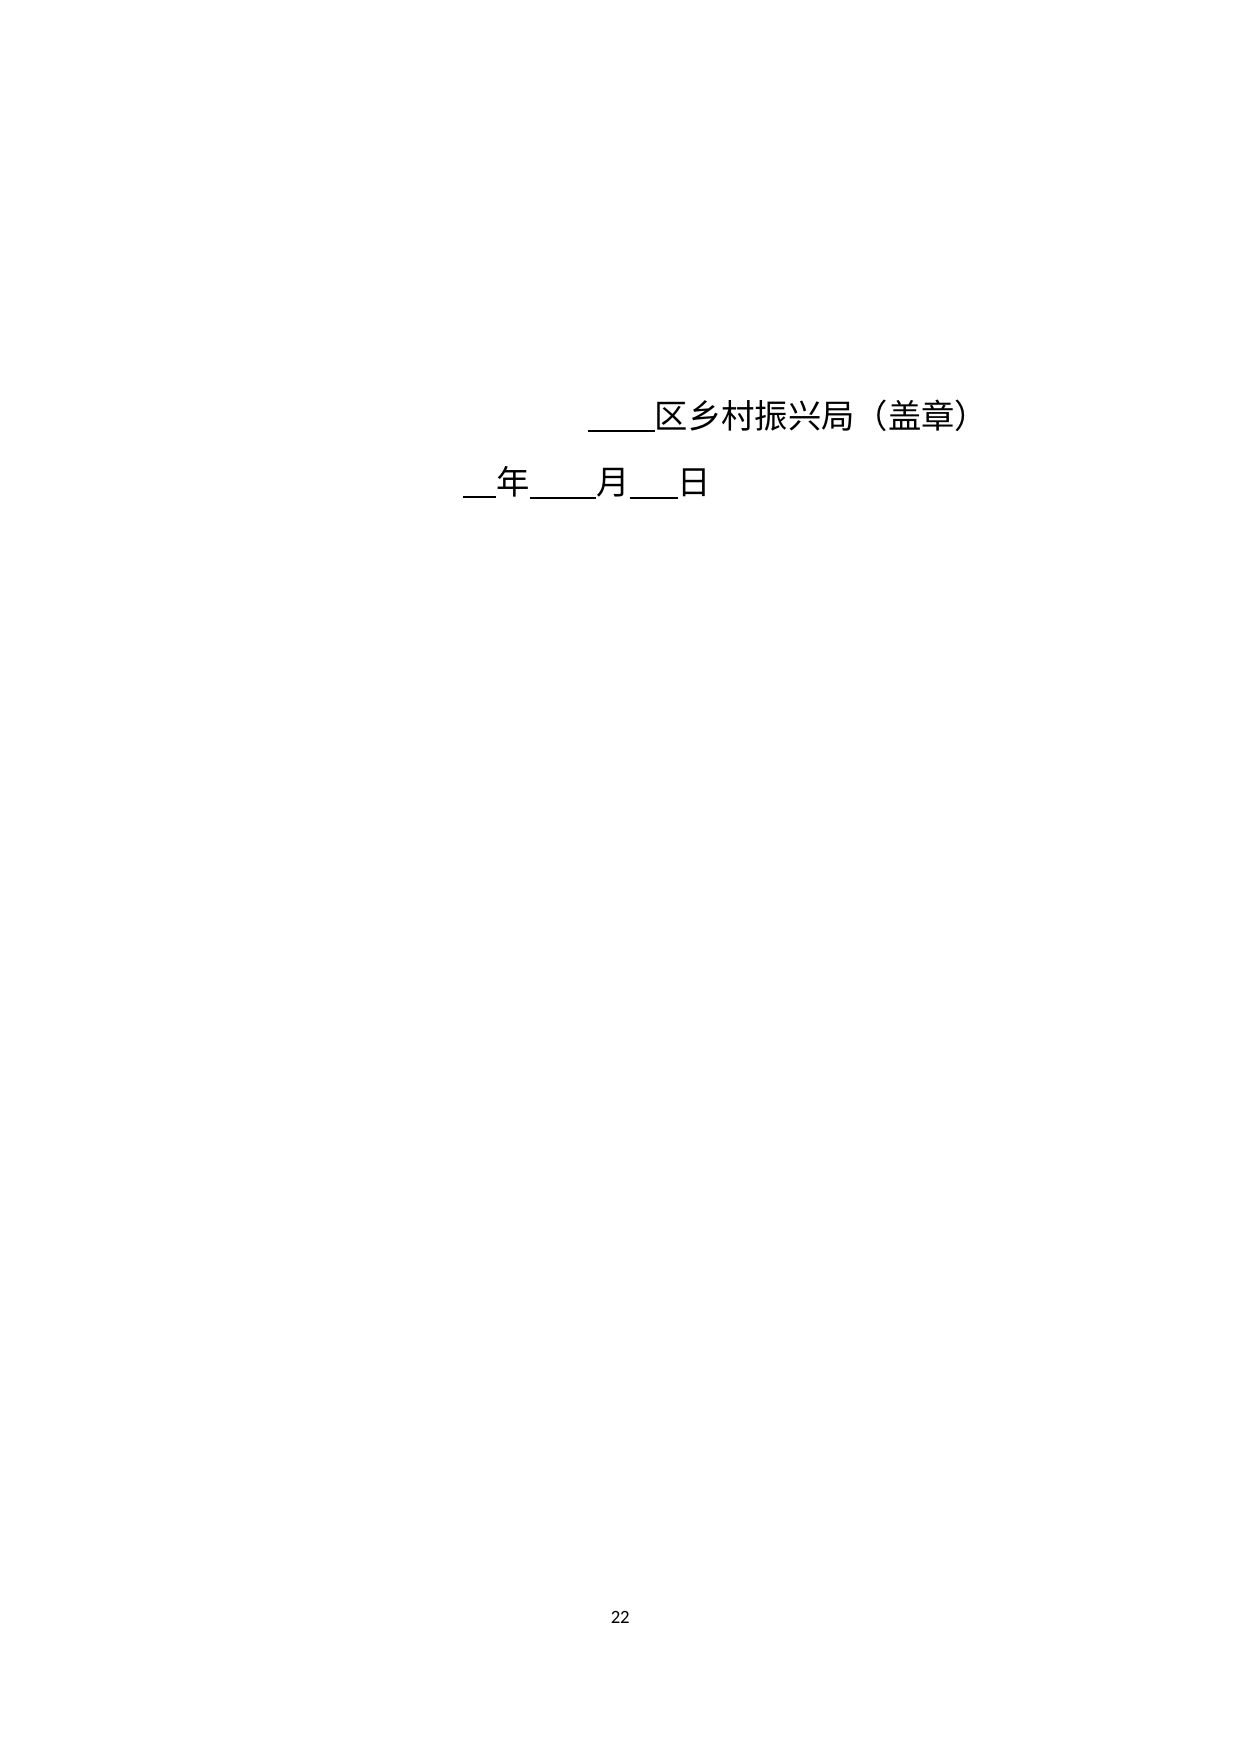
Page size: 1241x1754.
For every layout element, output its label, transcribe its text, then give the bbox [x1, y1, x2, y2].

text 区乡村振兴局（盖章） [188, 381, 1052, 447]
text 年 月 日 [188, 447, 1052, 513]
